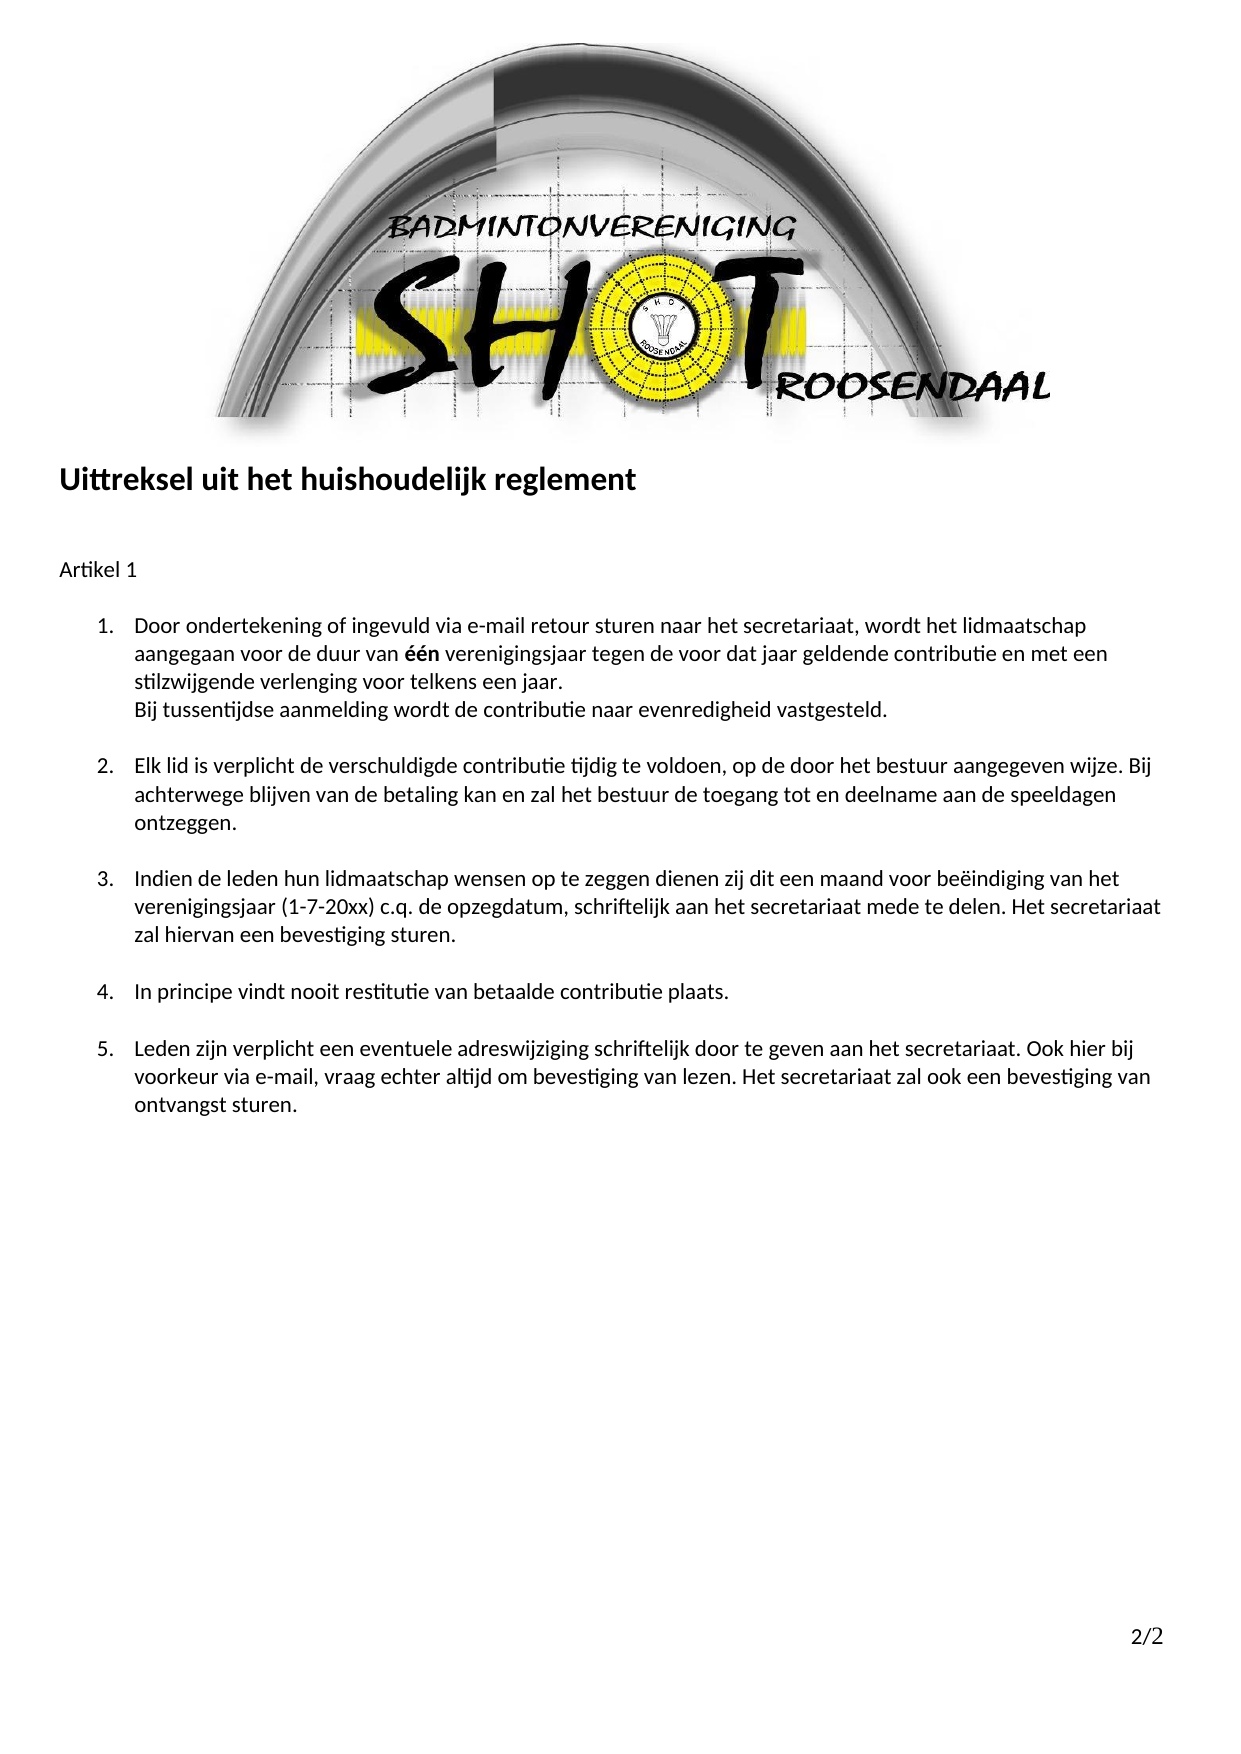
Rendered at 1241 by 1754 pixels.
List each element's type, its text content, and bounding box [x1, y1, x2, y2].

text Uittreksel uit het huishoudelijk reglement [59, 418, 1163, 499]
list In principe vindt nooit restitutie van betaalde contributie plaats. [97, 977, 1163, 1034]
list Door ondertekening of ingevuld via e-mail retour sturen naar het secretariaat, wordt het lidmaatschap aangegaan voor de duur van één verenigingsjaar tegen de voor dat jaar geldende contributie en met een stilzwijgende verlenging voor telkens een jaar. Bij tussentijdse aanmelding wordt de contributie naar evenredigheid vastgesteld. [97, 611, 1163, 752]
list Indien de leden hun lidmaatschap wensen op te zeggen dienen zij dit een maand voor beëindiging van het verenigingsjaar (1-7-20xx) c.q. de opzegdatum, schriftelijk aan het secretariaat mede te delen. Het secretariaat zal hiervan een bevestiging sturen. [97, 864, 1163, 977]
list Leden zijn verplicht een eventuele adreswijziging schriftelijk door te geven aan het secretariaat. Ook hier bij voorkeur via e-mail, vraag echter altijd om bevestiging van lezen. Het secretariaat zal ook een bevestiging van ontvangst sturen. [97, 1034, 1163, 1118]
picture [198, 43, 1050, 418]
list Elk lid is verplicht de verschuldigde contributie tijdig te voldoen, op de door het bestuur aangegeven wijze. Bij achterwege blijven van de betaling kan en zal het bestuur de toegang tot en deelname aan de speeldagen ontzeggen. [97, 752, 1163, 864]
text Artikel 1 [59, 555, 1163, 583]
